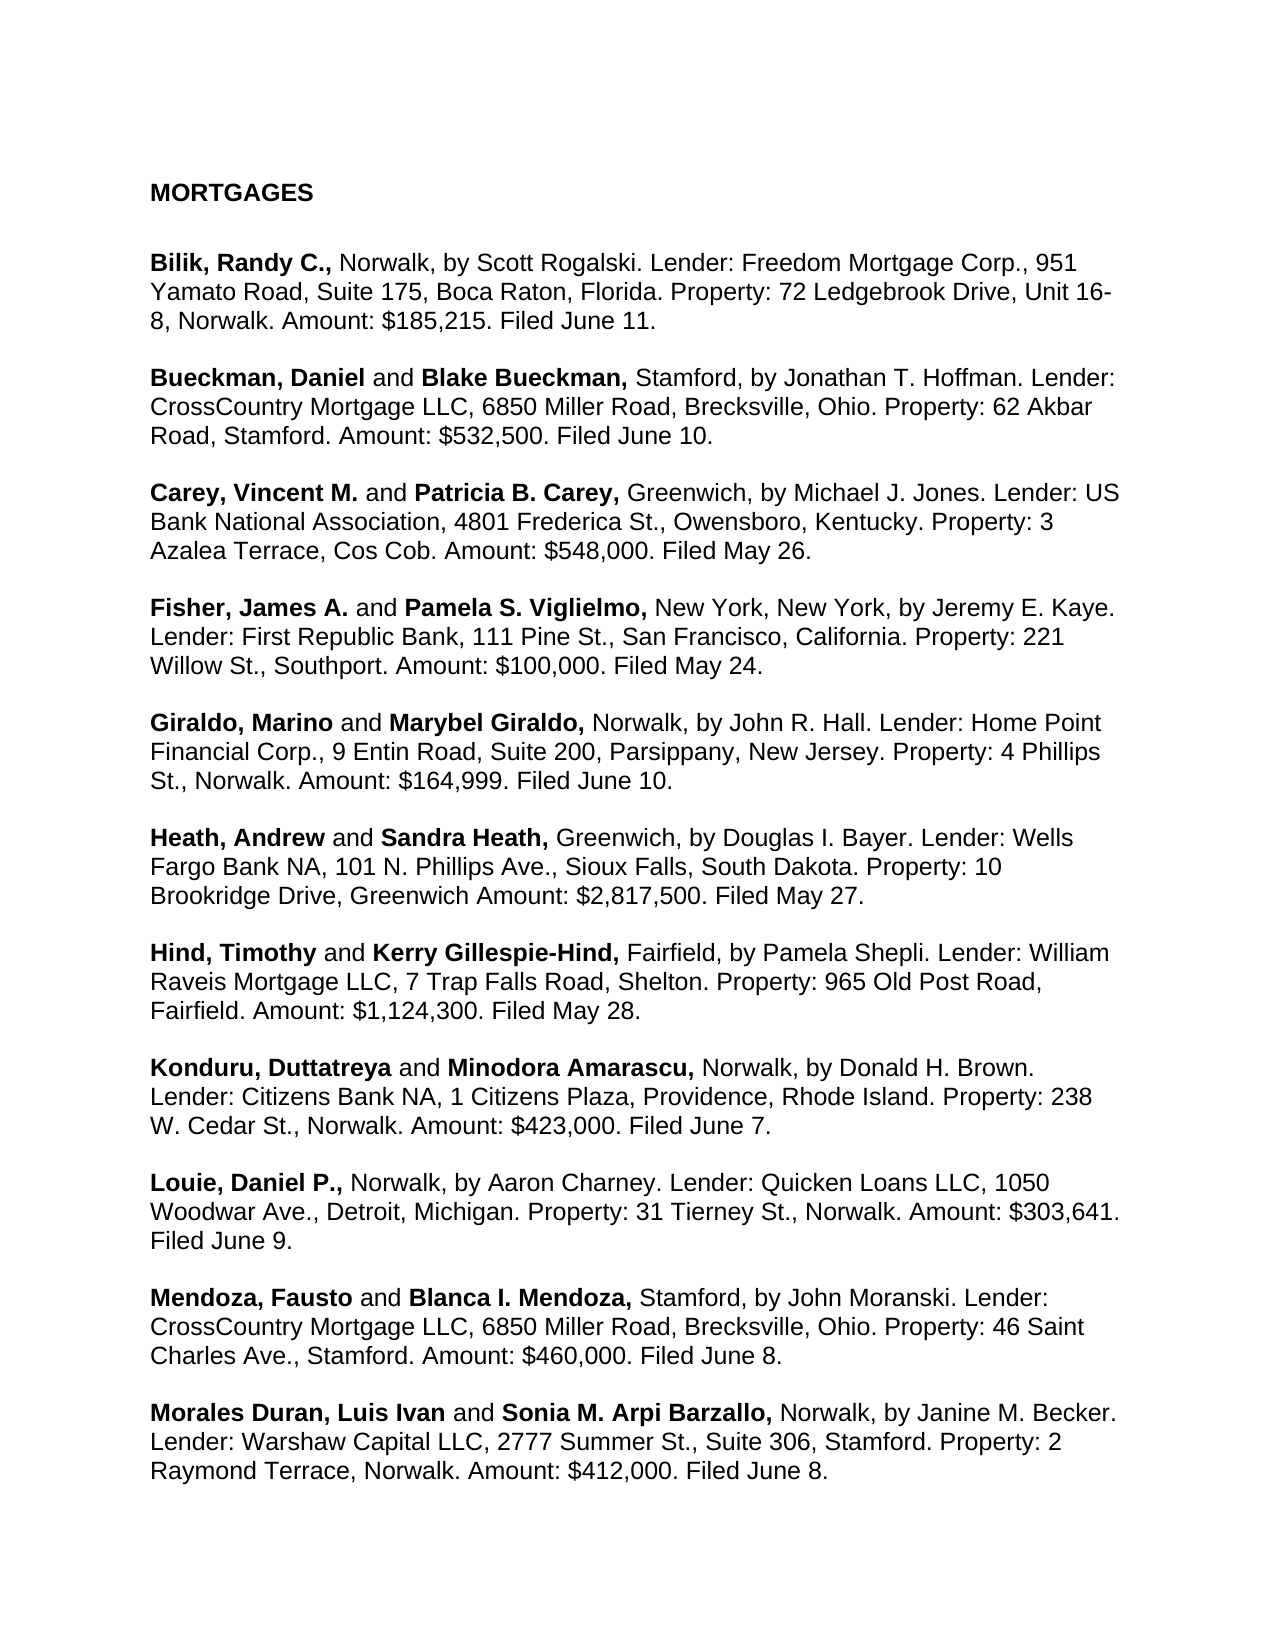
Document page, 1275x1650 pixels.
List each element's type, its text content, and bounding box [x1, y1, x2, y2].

text MORTGAGES [150, 178, 1125, 207]
text Bilik, Randy C., Norwalk, by Scott Rogalski. Lender: Freedom Mortgage Corp., 951 Yamato Road, Suite 175, Boca Raton, Florida. Property: 72 Ledgebrook Drive, Unit 16-8, Norwalk. Amount: $185,215. Filed June 11. [150, 248, 1125, 335]
text Heath, Andrew and Sandra Heath, Greenwich, by Douglas I. Bayer. Lender: Wells Fargo Bank NA, 101 N. Phillips Ave., Sioux Falls, South Dakota. Property: 10 Brookridge Drive, Greenwich Amount: $2,817,500. Filed May 27. [150, 823, 1125, 910]
text Carey, Vincent M. and Patricia B. Carey, Greenwich, by Michael J. Jones. Lender: US Bank National Association, 4801 Frederica St., Owensboro, Kentucky. Property: 3 Azalea Terrace, Cos Cob. Amount: $548,000. Filed May 26. [150, 478, 1125, 565]
text Louie, Daniel P., Norwalk, by Aaron Charney. Lender: Quicken Loans LLC, 1050 Woodwar Ave., Detroit, Michigan. Property: 31 Tierney St., Norwalk. Amount: $303,641. Filed June 9. [150, 1168, 1125, 1255]
text Fisher, James A. and Pamela S. Viglielmo, New York, New York, by Jeremy E. Kaye. Lender: First Republic Bank, 111 Pine St., San Francisco, California. Property: 221 Willow St., Southport. Amount: $100,000. Filed May 24. [150, 593, 1125, 680]
text Mendoza, Fausto and Blanca I. Mendoza, Stamford, by John Moranski. Lender: CrossCountry Mortgage LLC, 6850 Miller Road, Brecksville, Ohio. Property: 46 Saint Charles Ave., Stamford. Amount: $460,000. Filed June 8. [150, 1283, 1125, 1370]
text Hind, Timothy and Kerry Gillespie-Hind, Fairfield, by Pamela Shepli. Lender: William Raveis Mortgage LLC, 7 Trap Falls Road, Shelton. Property: 965 Old Post Road, Fairfield. Amount: $1,124,300. Filed May 28. [150, 938, 1125, 1025]
text Morales Duran, Luis Ivan and Sonia M. Arpi Barzallo, Norwalk, by Janine M. Becker. Lender: Warshaw Capital LLC, 2777 Summer St., Suite 306, Stamford. Property: 2 Raymond Terrace, Norwalk. Amount: $412,000. Filed June 8. [150, 1398, 1125, 1485]
text Konduru, Duttatreya and Minodora Amarascu, Norwalk, by Donald H. Brown. Lender: Citizens Bank NA, 1 Citizens Plaza, Providence, Rhode Island. Property: 238 W. Cedar St., Norwalk. Amount: $423,000. Filed June 7. [150, 1053, 1125, 1140]
text Bueckman, Daniel and Blake Bueckman, Stamford, by Jonathan T. Hoffman. Lender: CrossCountry Mortgage LLC, 6850 Miller Road, Brecksville, Ohio. Property: 62 Akbar Road, Stamford. Amount: $532,500. Filed June 10. [150, 363, 1125, 450]
text Giraldo, Marino and Marybel Giraldo, Norwalk, by John R. Hall. Lender: Home Point Financial Corp., 9 Entin Road, Suite 200, Parsippany, New Jersey. Property: 4 Phillips St., Norwalk. Amount: $164,999. Filed June 10. [150, 708, 1125, 795]
